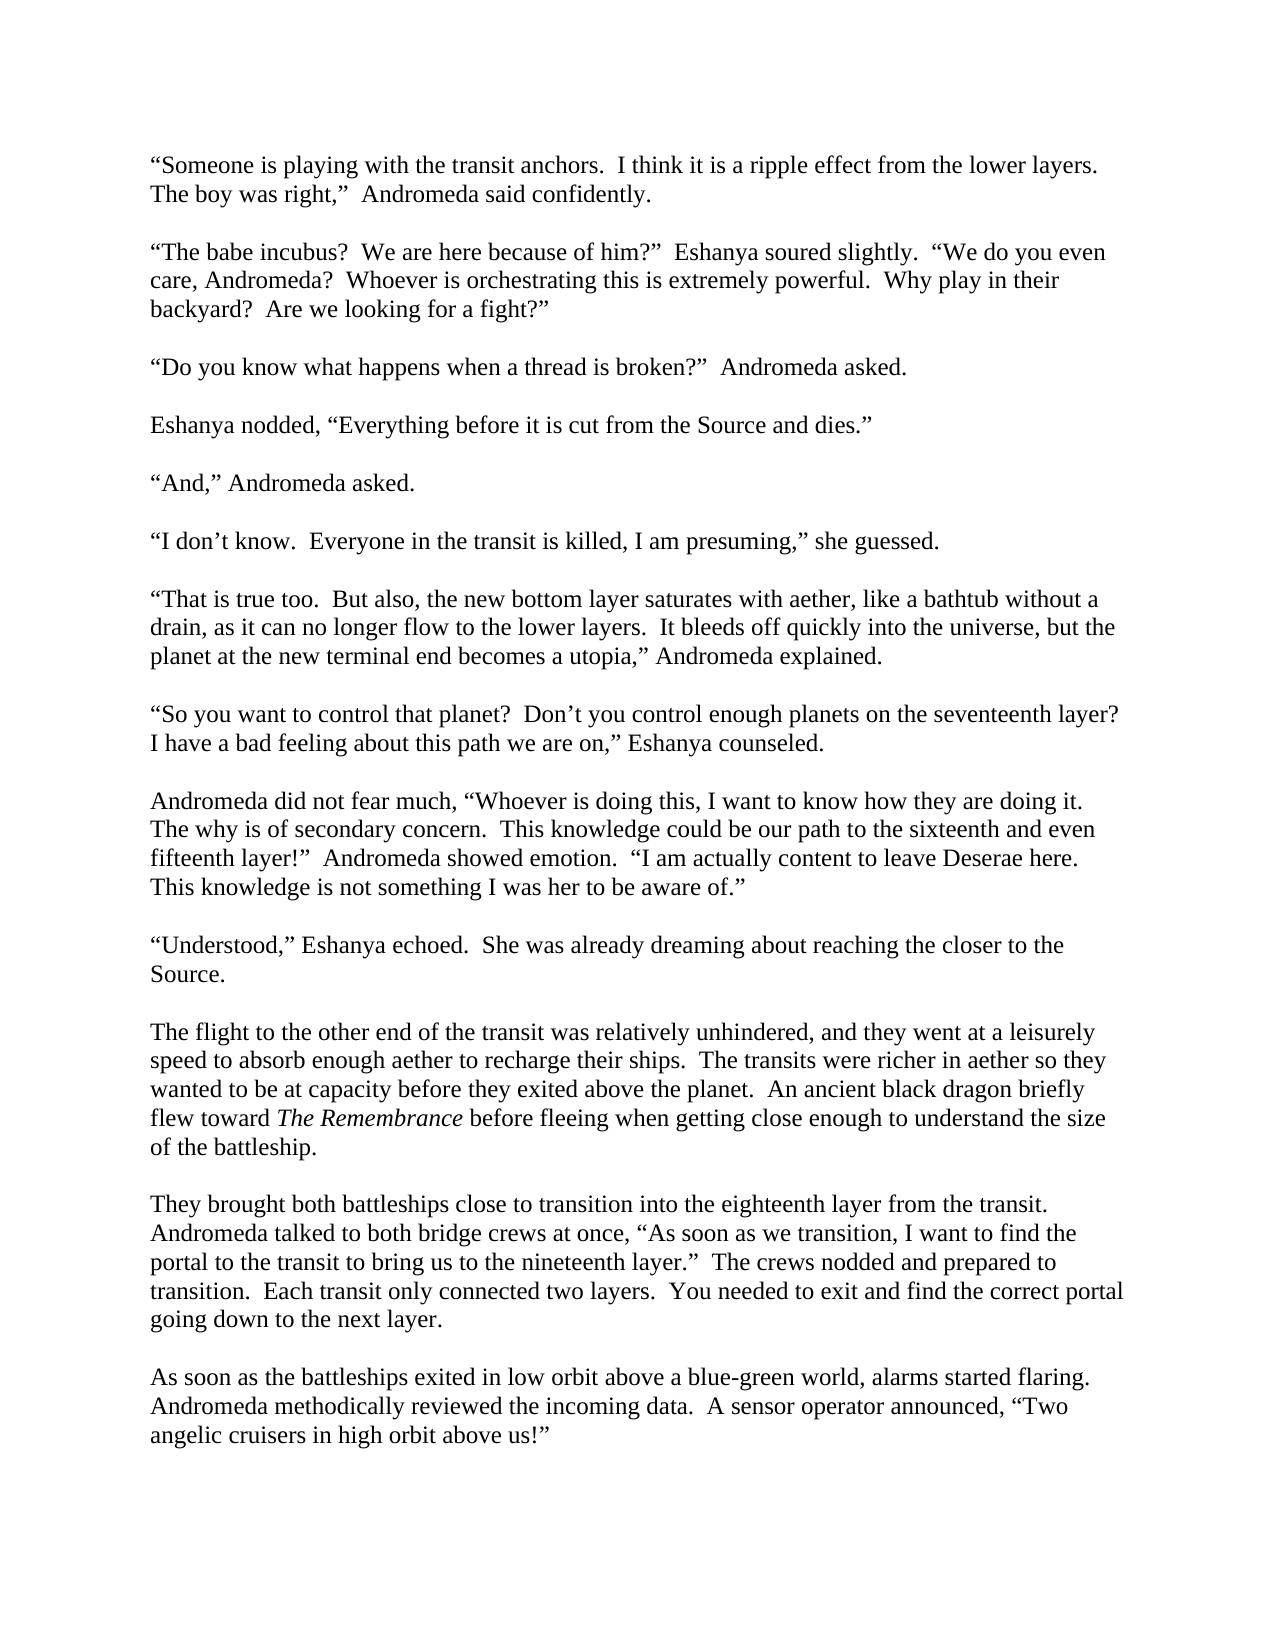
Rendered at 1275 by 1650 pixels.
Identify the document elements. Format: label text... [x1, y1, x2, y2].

text Eshanya nodded, “Everything before it is cut from the Source and dies.” [150, 410, 1125, 439]
text As soon as the battleships exited in low orbit above a blue-green world, alarms started flaring. Andromeda methodically reviewed the incoming data. A sensor operator announced, “Two angelic cruisers in high orbit above us!” [150, 1362, 1125, 1449]
text Andromeda did not fear much, “Whoever is doing this, I want to know how they are doing it. The why is of secondary concern. This knowledge could be our path to the sixteenth and even fifteenth layer!” Andromeda showed emotion. “I am actually content to leave Deserae here. This knowledge is not something I was her to be aware of.” [150, 786, 1125, 901]
text The flight to the other end of the transit was relatively unhindered, and they went at a leisurely speed to absorb enough aether to recharge their ships. The transits were richer in aether so they wanted to be at capacity before they exited above the planet. An ancient black dragon briefly flew toward The Remembrance before fleeing when getting close enough to understand the size of the battleship. [150, 1017, 1125, 1160]
text “That is true too. But also, the new bottom layer saturates with aether, like a bathtub without a drain, as it can no longer flow to the lower layers. It bleeds off quickly into the universe, but the planet at the new terminal end becomes a utopia,” Andromeda explained. [150, 584, 1125, 670]
text “And,” Andromeda asked. [150, 468, 1125, 497]
text “I don’t know. Everyone in the transit is killed, I am presuming,” she guessed. [150, 526, 1125, 554]
text They brought both battleships close to transition into the eighteenth layer from the transit. Andromeda talked to both bridge crews at once, “As soon as we transition, I want to find the portal to the transit to bring us to the nineteenth layer.” The crews nodded and prepared to transition. Each transit only connected two layers. You needed to exit and find the correct portal going down to the next layer. [150, 1189, 1125, 1333]
text “Do you know what happens when a thread is broken?” Andromeda asked. [150, 352, 1125, 381]
text “So you want to control that planet? Don’t you control enough planets on the seventeenth layer? I have a bad feeling about this path we are on,” Eshanya counseled. [150, 699, 1125, 757]
text “Someone is playing with the transit anchors. I think it is a ripple effect from the lower layers. The boy was right,” Andromeda said confidently. [150, 150, 1125, 207]
text “The babe incubus? We are here because of him?” Eshanya soured slightly. “We do you even care, Andromeda? Whoever is orchestrating this is extremely powerful. Why play in their backyard? Are we looking for a fight?” [150, 237, 1125, 323]
text “Understood,” Eshanya echoed. She was already dreaming about reaching the closer to the Source. [150, 930, 1125, 987]
